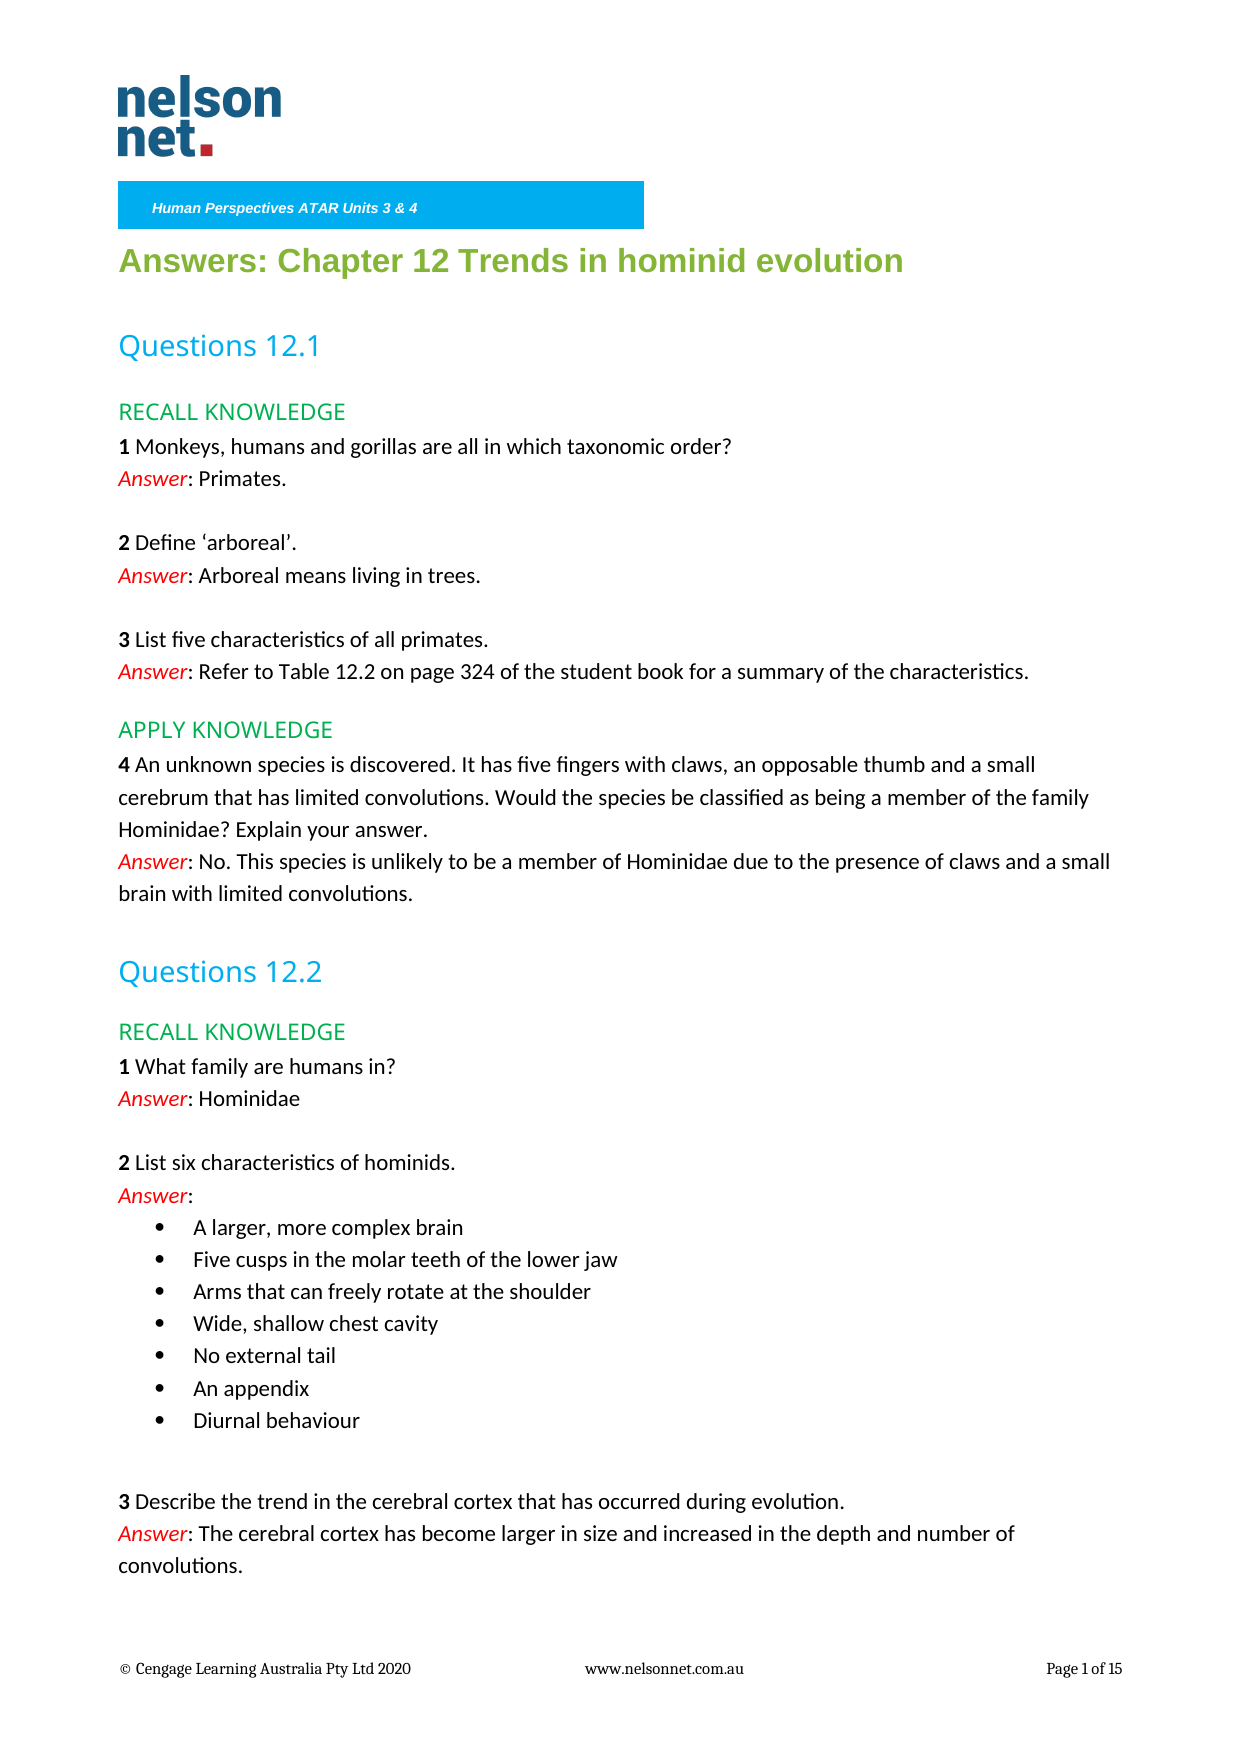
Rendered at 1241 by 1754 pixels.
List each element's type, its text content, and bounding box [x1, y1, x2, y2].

title Answers: Chapter 12 Trends in hominid evolution [118, 241, 1122, 280]
list Diurnal behaviour [156, 1406, 1122, 1434]
table_header [633, 181, 644, 229]
text 4 An unknown species is discovered. It has five fingers with claws, an opposable thumb and a small cerebrum that has limited convolutions. Would the species be classified as being a member of the family Hominidae? Explain your answer. [118, 750, 1122, 843]
text Questions 12.1 [118, 325, 1122, 365]
text 2 Define ‘arboreal’. [118, 528, 1122, 557]
text Answer: The cerebral cortex has become larger in size and increased in the depth and number of convolutions. [118, 1519, 1122, 1579]
list An appendix [156, 1374, 1122, 1402]
list A larger, more complex brain [156, 1213, 1122, 1241]
text RECALL KNOWLEDGE [118, 396, 1122, 427]
text RECALL KNOWLEDGE [118, 1016, 1122, 1047]
text APPLY KNOWLEDGE [118, 714, 1122, 746]
table_header [118, 181, 129, 229]
text Answer: Refer to Table 12.2 on page 324 of the student book for a summary of the characteristics. [118, 657, 1122, 685]
text Questions 12.2 [118, 951, 1122, 991]
list Five cusps in the molar teeth of the lower jaw [156, 1245, 1122, 1273]
picture [118, 75, 281, 157]
text Answer: [118, 1181, 1122, 1209]
text 3 List five characteristics of all primates. [118, 625, 1122, 653]
text Answer: Hominidae [118, 1084, 1122, 1112]
text 3 Describe the trend in the cerebral cortex that has occurred during evolution. [118, 1487, 1122, 1515]
list No external tail [156, 1342, 1122, 1370]
text Answer: Arboreal means living in trees. [118, 561, 1122, 589]
list Wide, shallow chest cavity [156, 1309, 1122, 1337]
text 1 What family are humans in? [118, 1052, 1122, 1080]
text Answer: No. This species is unlikely to be a member of Hominidae due to the presence of claws and a small brain with limited convolutions. [118, 847, 1122, 907]
text Answer: Primates. [118, 464, 1122, 492]
list Arms that can freely rotate at the shoulder [156, 1277, 1122, 1305]
text 1 Monkeys, humans and gorillas are all in which taxonomic order? [118, 432, 1122, 460]
text 2 List six characteristics of hominids. [118, 1148, 1122, 1177]
